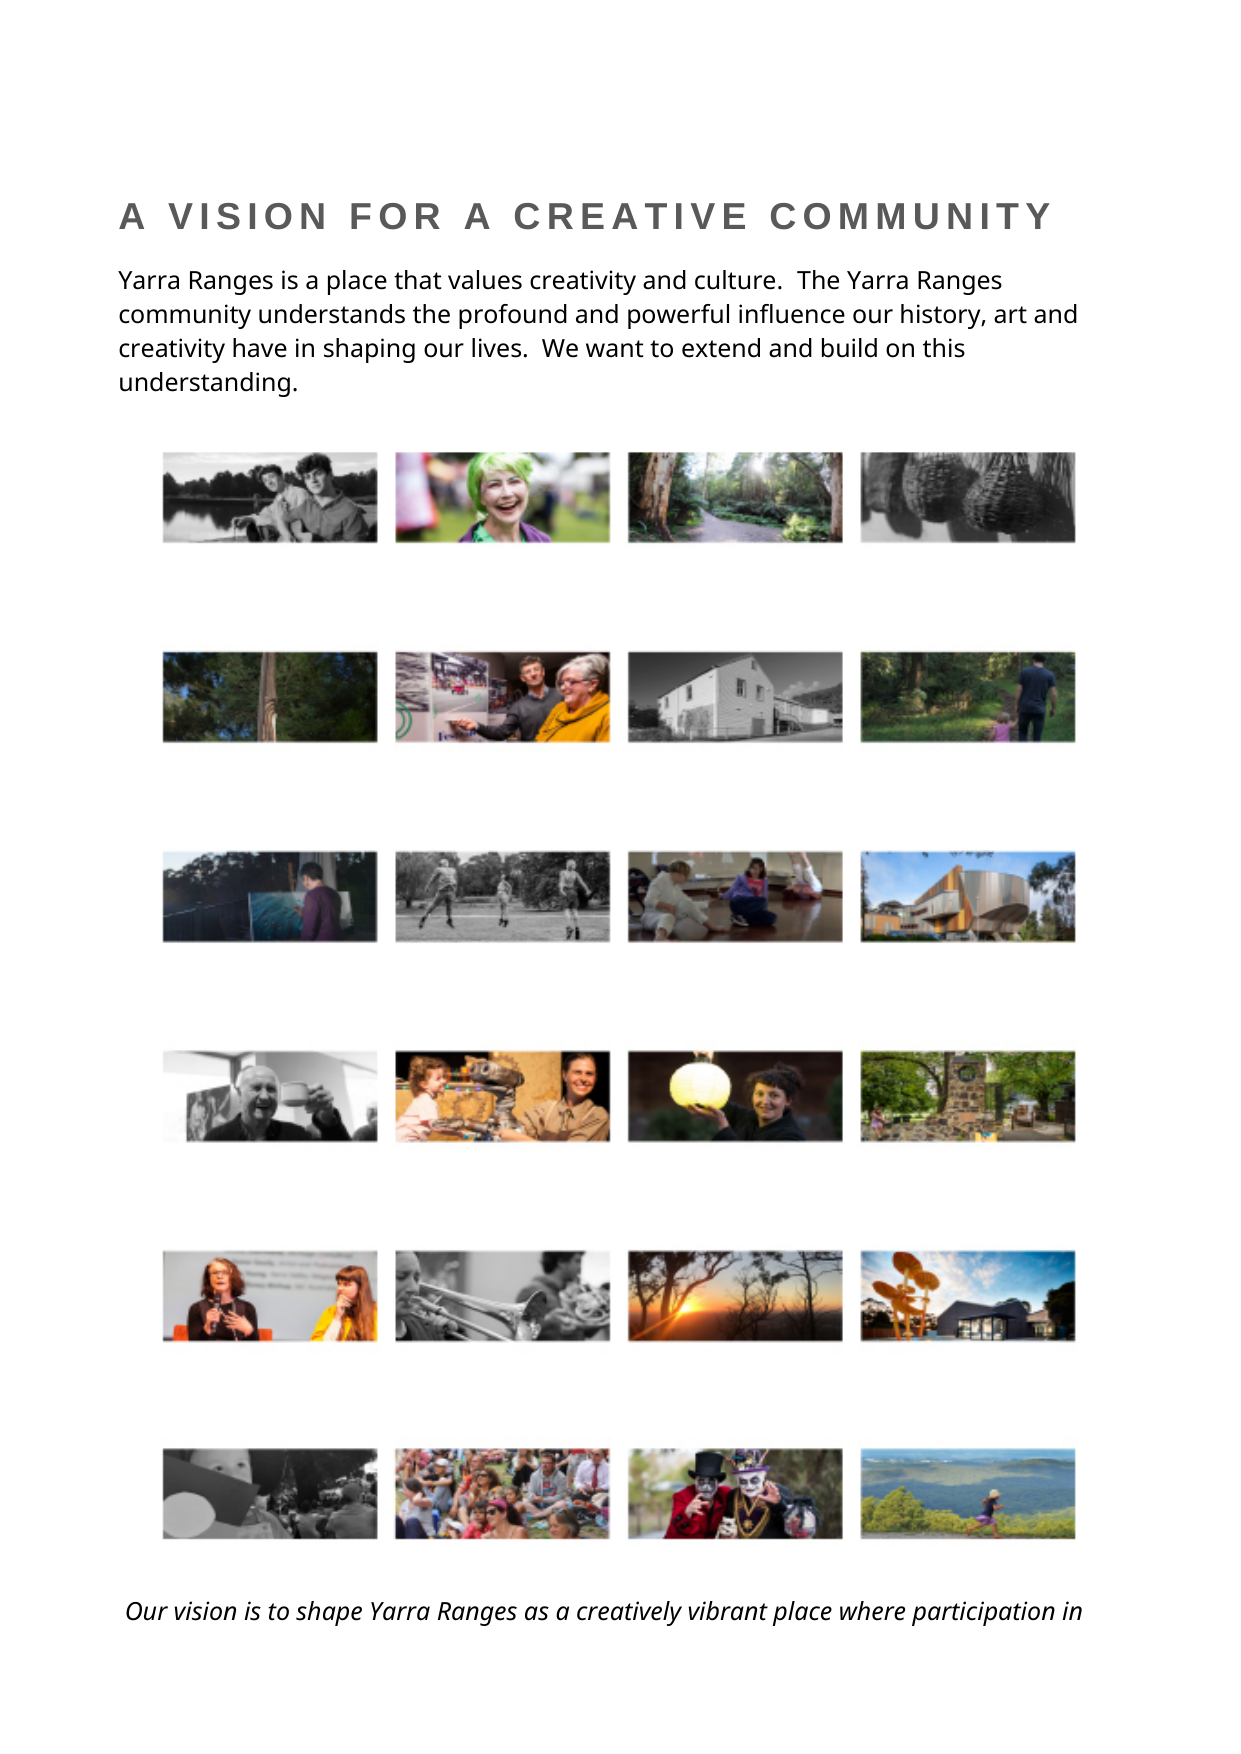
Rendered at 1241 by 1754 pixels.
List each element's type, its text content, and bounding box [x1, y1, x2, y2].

subtitle A VISION FOR A CREATIVE COMMUNITY [118, 194, 1122, 238]
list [118, 1594, 1122, 1628]
text Yarra Ranges is a place that values creativity and culture. The Yarra Ranges community understands the profound and powerful influence our history, art and creativity have in shaping our lives. We want to extend and build on this understanding. [118, 263, 1122, 399]
picture [118, 398, 1121, 1594]
